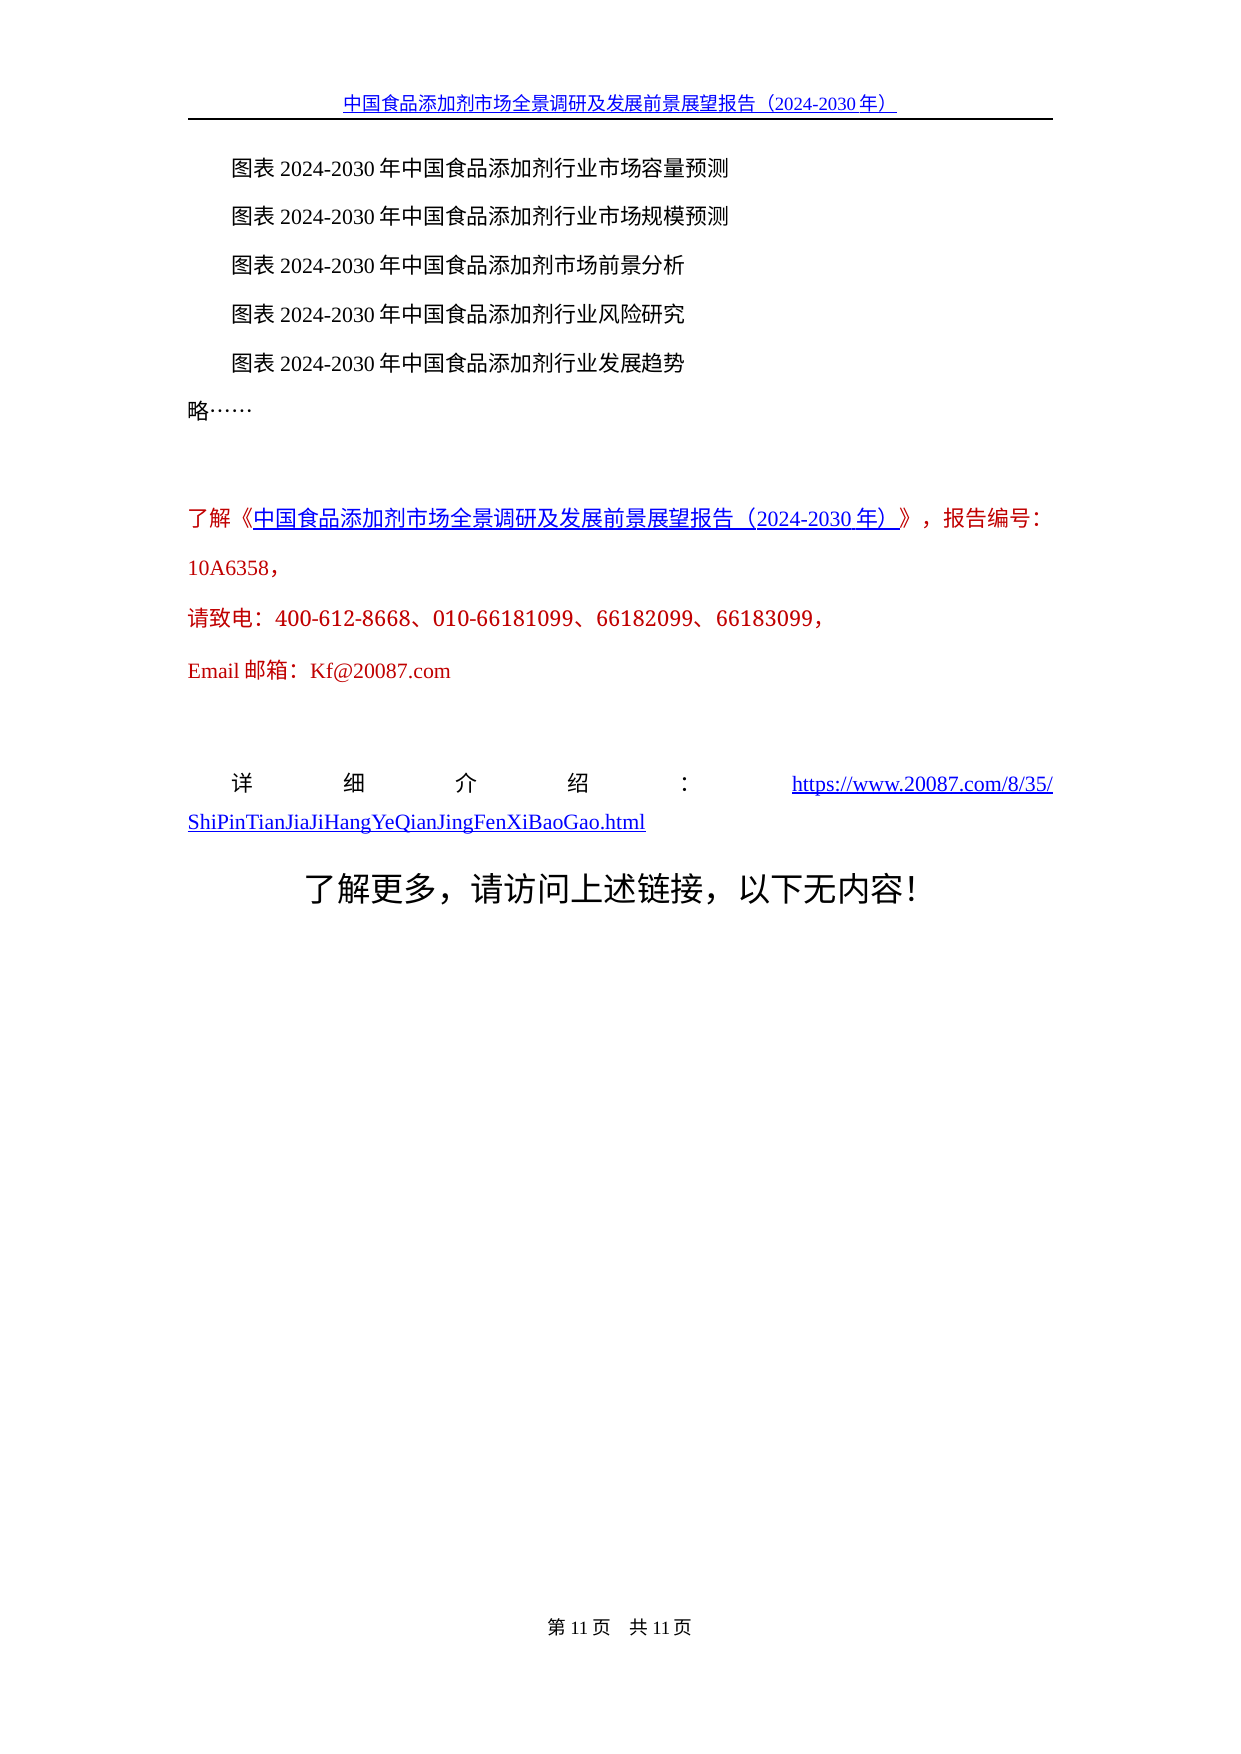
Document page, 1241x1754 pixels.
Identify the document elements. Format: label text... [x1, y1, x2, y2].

text Email邮箱：Kf@20087.com [187, 652, 1053, 685]
text 详细介绍：https://www.20087.com/8/35/ShiPinTianJiaJiHangYeQianJingFenXiBaoGao.html [187, 765, 1053, 838]
text 请致电：400-612-8668、010-66181099、66182099、66183099， [187, 601, 1053, 633]
title 了解更多，请访问上述链接，以下无内容！ [187, 854, 1053, 919]
text 了解《中国食品添加剂市场全景调研及发展前景展望报告（2024-2030年）》，报告编号：10A6358， [187, 500, 1053, 582]
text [187, 150, 1053, 426]
